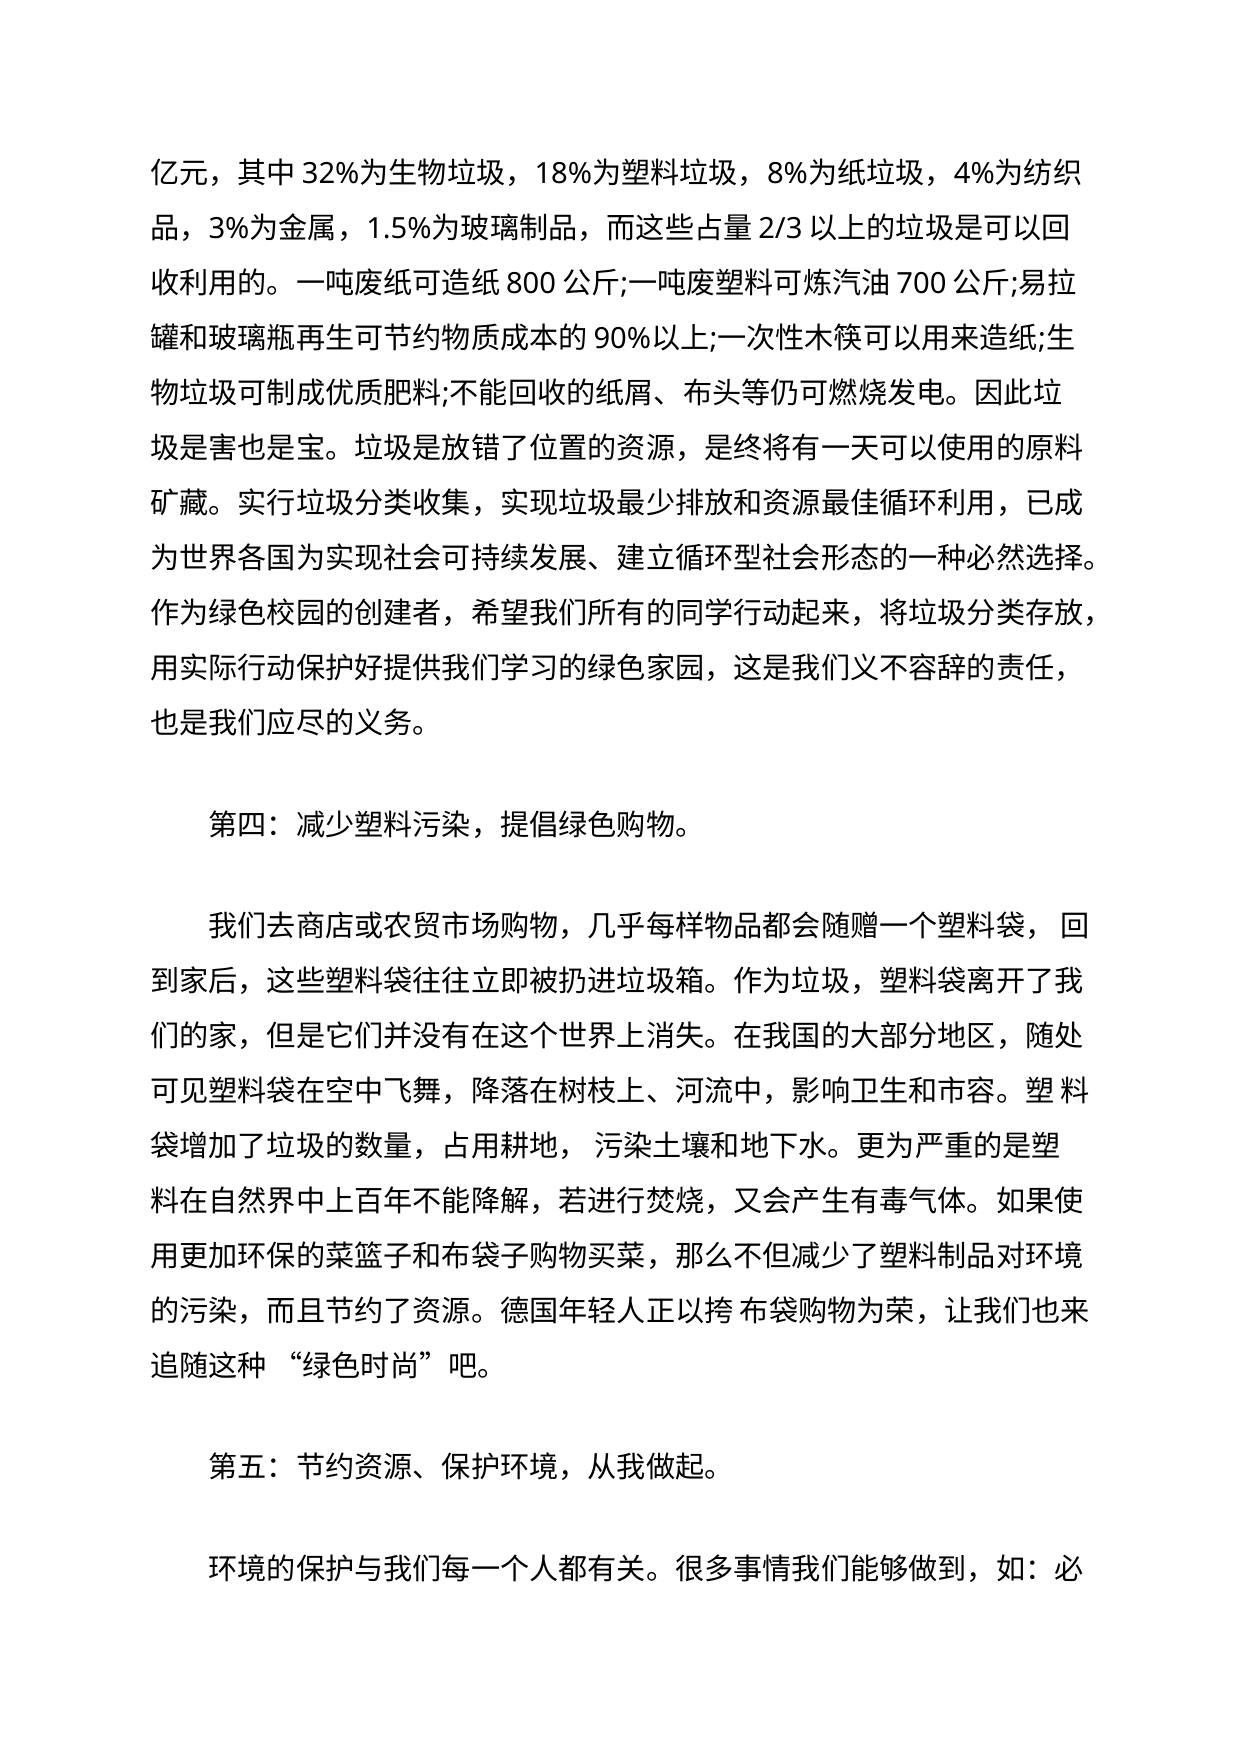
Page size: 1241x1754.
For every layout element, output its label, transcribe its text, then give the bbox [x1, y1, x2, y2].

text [150, 1546, 1090, 1588]
text 第五：节约资源、保护环境，从我做起。 [150, 1444, 1090, 1486]
text 我们去商店或农贸市场购物，几乎每样物品都会随赠一个塑料袋， 回到家后，这些塑料袋往往立即被扔进垃圾箱。作为垃圾，塑料袋离开了我们的家，但是它们并没有在这个世界上消失。在我国的大部分地区，随处可见塑料袋在空中飞舞，降落在树枝上、河流中，影响卫生和市容。塑 料袋增加了垃圾的数量，占用耕地， 污染土壤和地下水。更为严重的是塑 料在自然界中上百年不能降解，若进行焚烧，又会产生有毒气体。如果使用更加环保的菜篮子和布袋子购物买菜，那么不但减少了塑料制品对环境的污染，而且节约了资源。德国年轻人正以挎 布袋购物为荣，让我们也来追随这种 “绿色时尚”吧。 [150, 903, 1090, 1384]
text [150, 150, 1090, 742]
text 第四：减少塑料污染，提倡绿色购物。 [150, 801, 1090, 843]
